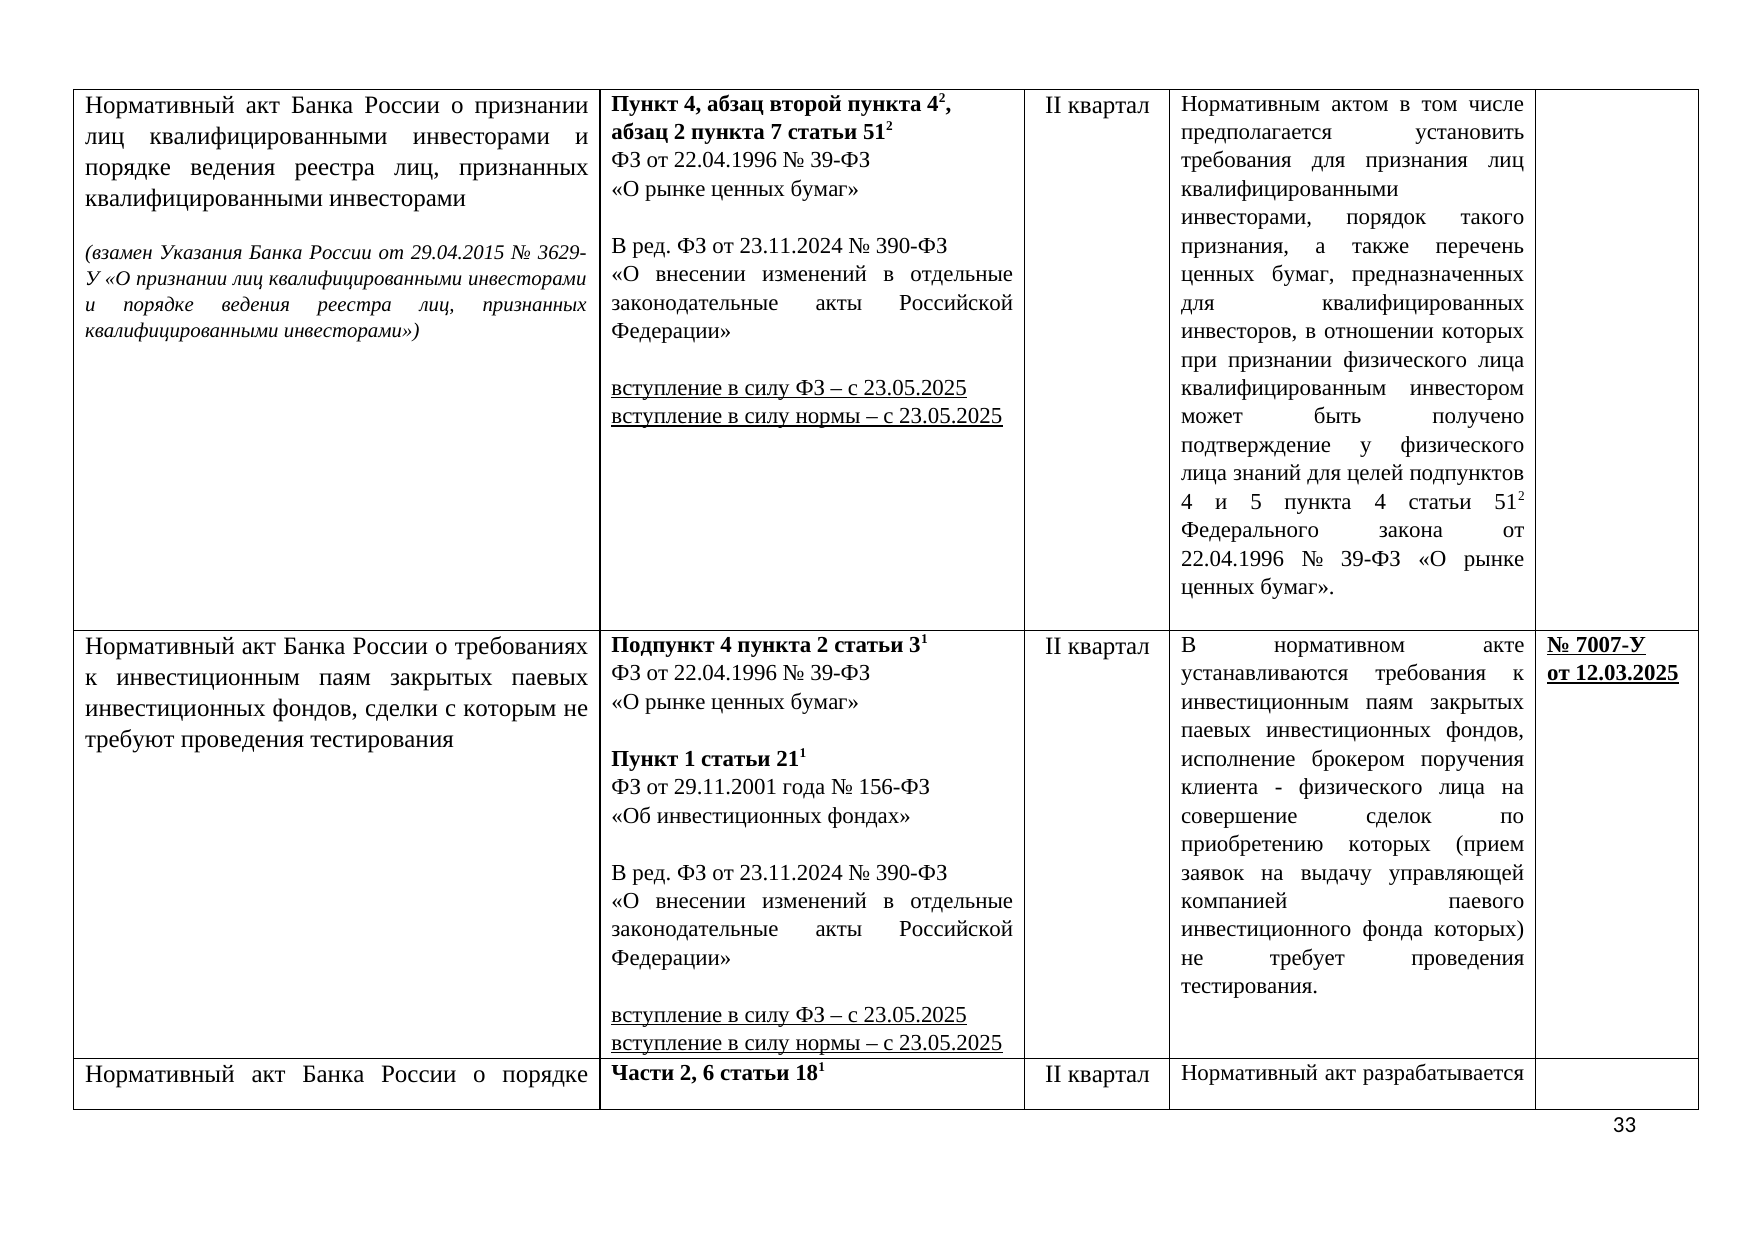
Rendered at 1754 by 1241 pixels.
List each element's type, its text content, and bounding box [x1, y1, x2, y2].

table_cell II квартал [1025, 90, 1169, 630]
table_cell II квартал [1025, 631, 1169, 1058]
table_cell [601, 1059, 1024, 1109]
table_cell Нормативный акт Банка России о признании лиц квалифицированными инвесторами и порядке ведения реестра лиц, признанных квалифицированными инвесторами (взамен Указания Банка России от 29.04.2015 № 3629-У «О признании лиц квалифицированными инвесторами и порядке ведения реестра лиц, признанных квалифицированными инвесторами») [74, 90, 599, 630]
table_cell [1536, 1059, 1698, 1109]
table_cell [1536, 90, 1698, 630]
table_cell II квартал [1025, 1059, 1169, 1109]
table_cell Нормативный акт Банка России о требованиях к инвестиционным паям закрытых паевых инвестиционных фондов, сделки с которым не требуют проведения тестирования [74, 631, 599, 1058]
table_cell Подпункт 4 пункта 2 статьи 31 ФЗ от 22.04.1996 № 39-ФЗ «О рынке ценных бумаг» Пункт 1 статьи 211 ФЗ от 29.11.2001 года № 156-ФЗ «Об инвестиционных фондах» В ред. ФЗ от 23.11.2024 № 390-ФЗ «О внесении изменений в отдельные законодательные акты Российской Федерации» вступление в силу ФЗ – с 23.05.2025 вступление в силу нормы – с 23.05.2025 [601, 631, 1024, 1058]
table_cell В нормативном акте устанавливаются требования к инвестиционным паям закрытых паевых инвестиционных фондов, исполнение брокером поручения клиента - физического лица на совершение сделок по приобретению которых (прием заявок на выдачу управляющей компанией паевого инвестиционного фонда которых) не требует проведения тестирования. [1170, 631, 1535, 1058]
table_cell Нормативным актом в том числе предполагается установить требования для признания лиц квалифицированными инвесторами, порядок такого признания, а также перечень ценных бумаг, предназначенных для квалифицированных инвесторов, в отношении которых при признании физического лица квалифицированным инвестором может быть получено подтверждение у физического лица знаний для целей подпунктов 4 и 5 пункта 4 статьи 512 Федерального закона от 22.04.1996 № 39-ФЗ «О рынке ценных бумаг». [1170, 90, 1535, 630]
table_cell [1170, 1059, 1535, 1109]
table_cell Пункт 4, абзац второй пункта 42, абзац 2 пункта 7 статьи 512 ФЗ от 22.04.1996 № 39-ФЗ «О рынке ценных бумаг» В ред. ФЗ от 23.11.2024 № 390-ФЗ «О внесении изменений в отдельные законодательные акты Российской Федерации» вступление в силу ФЗ – с 23.05.2025 вступление в силу нормы – с 23.05.2025 [601, 90, 1024, 630]
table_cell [74, 1059, 599, 1109]
table_cell № 7007-У от 12.03.2025 [1536, 631, 1698, 1058]
